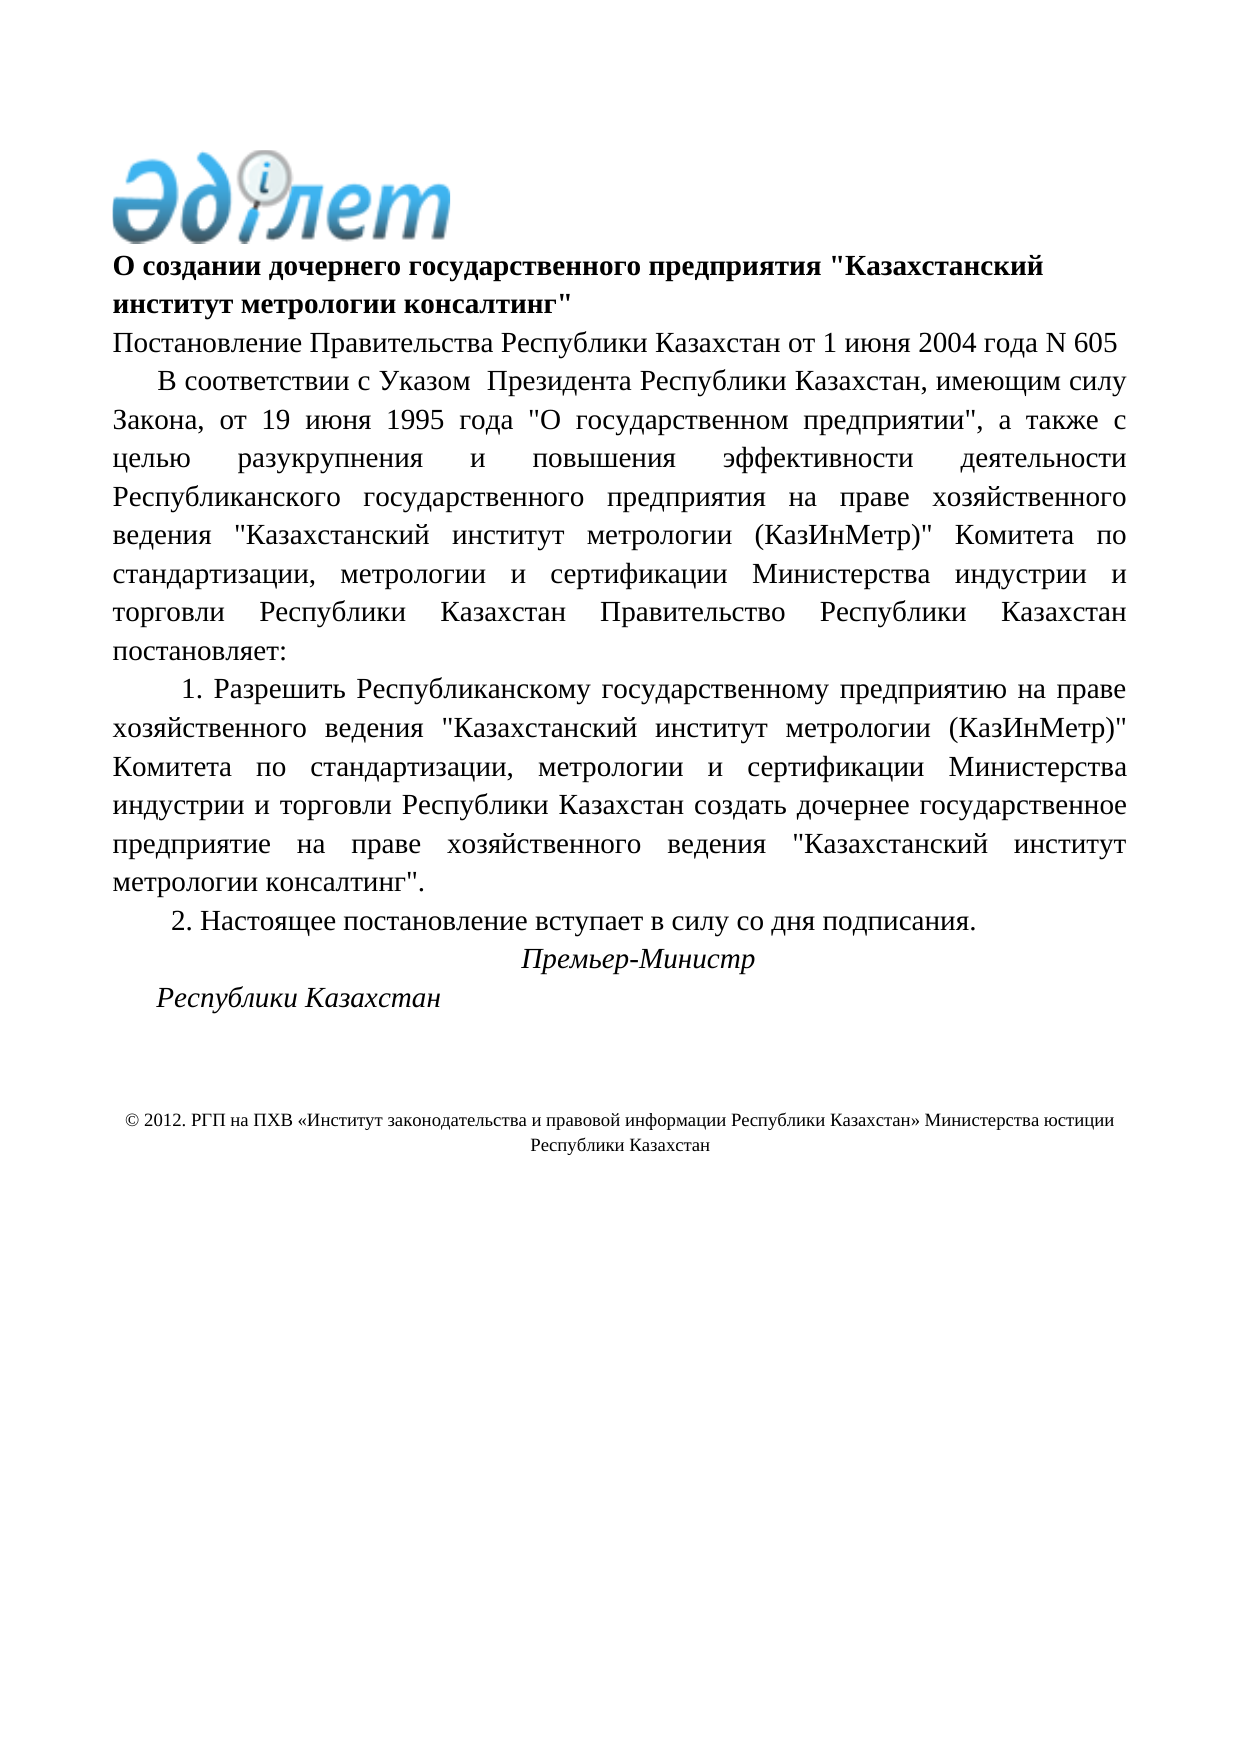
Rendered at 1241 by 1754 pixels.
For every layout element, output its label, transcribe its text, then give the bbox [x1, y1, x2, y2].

text В соответствии с Указом Президента Республики Казахстан, имеющим силу Закона, от 19 июня 1995 года "О государственном предприятии", а также с целью разукрупнения и повышения эффективности деятельности Республиканского государственного предприятия на праве хозяйственного ведения "Казахстанский институт метрологии (КазИнМетр)" Комитета по стандартизации, метрологии и сертификации Министерства индустрии и торговли Республики Казахстан Правительство Республики Казахстан постановляет: [112, 363, 1128, 667]
text О создании дочернего государственного предприятия "Казахстанский институт метрологии консалтинг" [112, 248, 1128, 320]
text Постановление Правительства Республики Казахстан от 1 июня 2004 года N 605 [112, 325, 1128, 358]
text © 2012. РГП на ПХВ «Институт законодательства и правовой информации Республики Казахстан» Министерства юстиции Республики Казахстан [112, 1109, 1128, 1155]
picture [112, 150, 451, 244]
text 2. Настоящее постановление вступает в силу со дня подписания. [112, 903, 1128, 936]
text Премьер-Министр Республики Казахстан [112, 941, 1128, 1013]
text 1. Разрешить Республиканскому государственному предприятию на праве хозяйственного ведения "Казахстанский институт метрологии (КазИнМетр)" Комитета по стандартизации, метрологии и сертификации Министерства индустрии и торговли Республики Казахстан создать дочернее государственное предприятие на праве хозяйственного ведения "Казахстанский институт метрологии консалтинг". [112, 672, 1128, 898]
